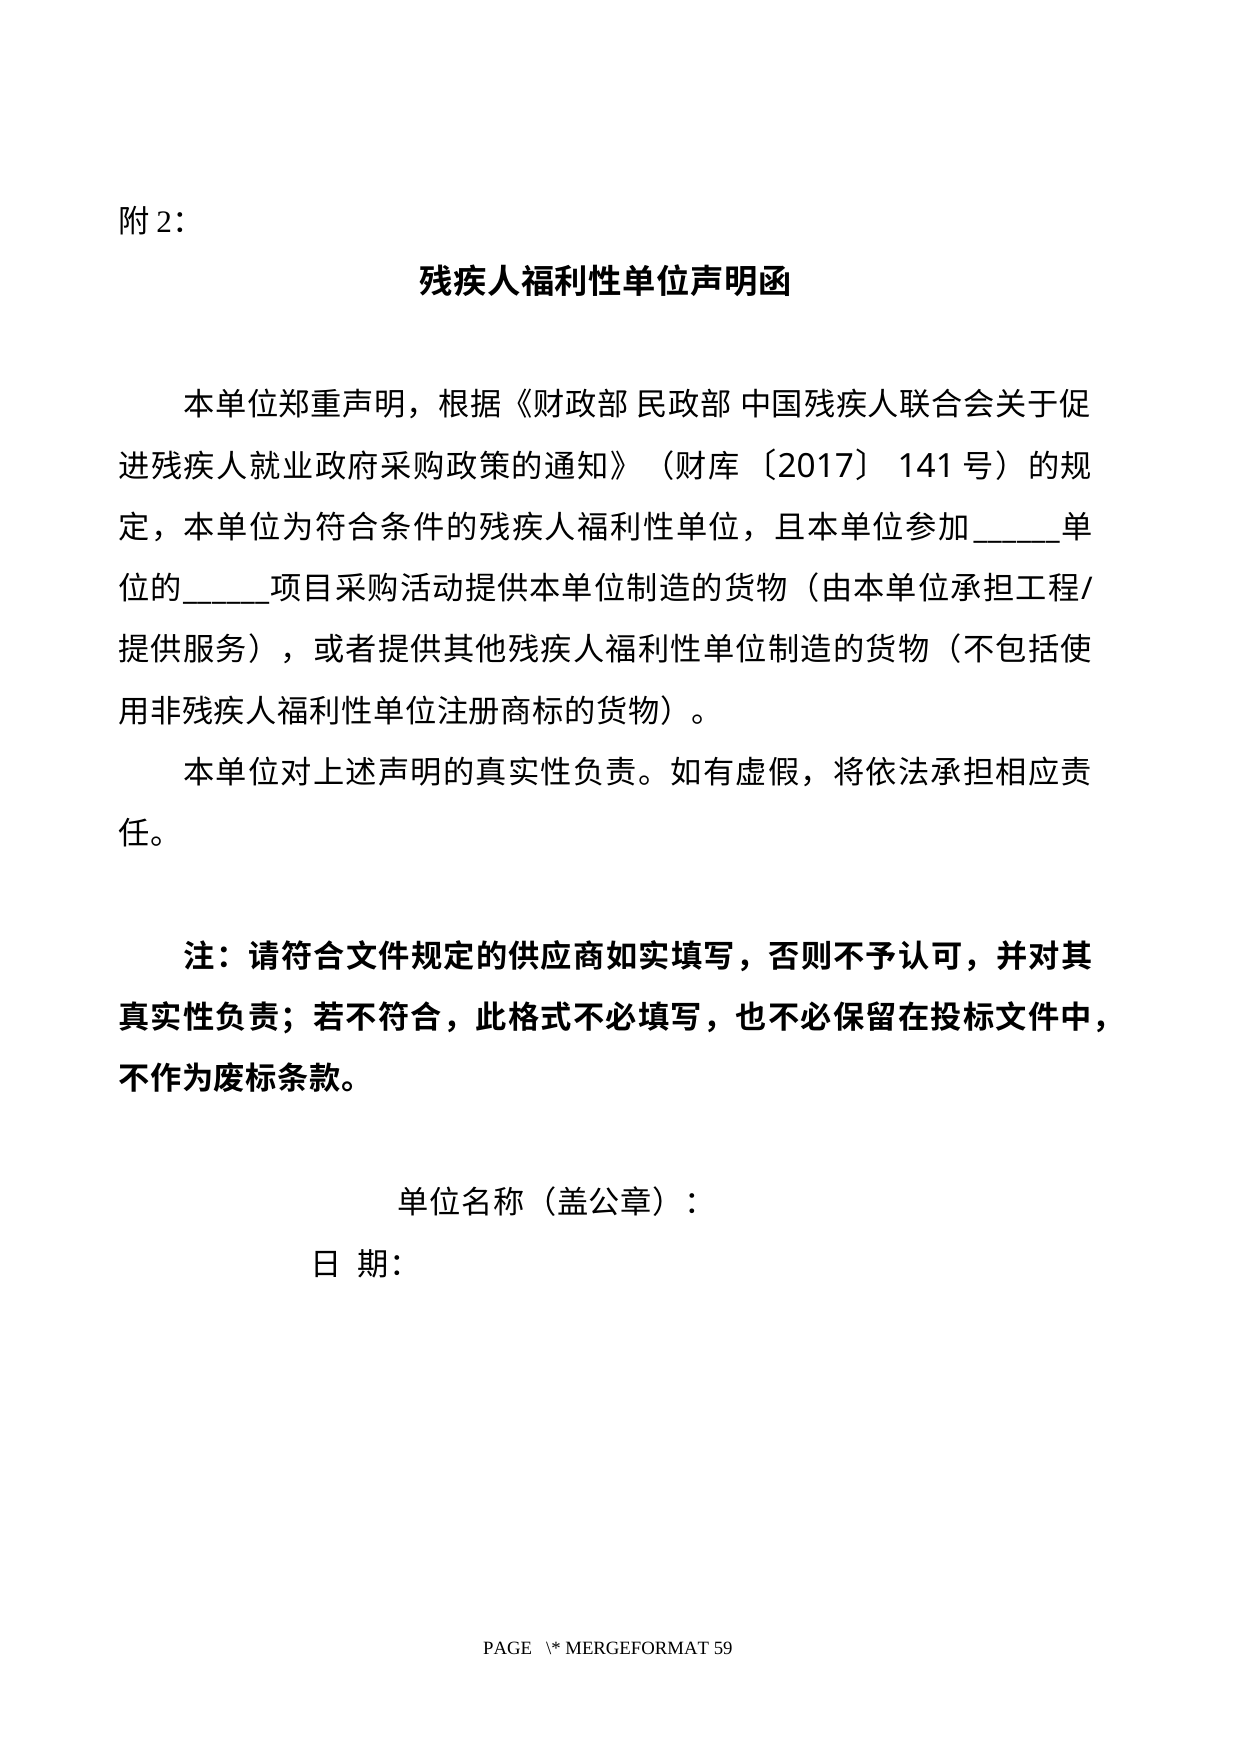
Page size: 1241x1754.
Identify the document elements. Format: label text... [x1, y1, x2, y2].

text 附2： [118, 183, 1092, 244]
text 单位名称（盖公章）： [118, 1163, 930, 1226]
text 注：请符合文件规定的供应商如实填写，否则不予认可，并对其真实性负责；若不符合，此格式不必填写，也不必保留在投标文件中，不作为废标条款。 [118, 918, 1092, 1102]
text 本单位郑重声明，根据《财政部 民政部 中国残疾人联合会关于促进残疾人就业政府采购政策的通知》（财库〔2017〕 141号）的规定，本单位为符合条件的残疾人福利性单位，且本单位参加______单位的______项目采购活动提供本单位制造的货物（由本单位承担工程/提供服务），或者提供其他残疾人福利性单位制造的货物（不包括使用非残疾人福利性单位注册商标的货物）。 [118, 367, 1092, 734]
text 本单位对上述声明的真实性负责。如有虚假，将依法承担相应责任。 [118, 734, 1092, 857]
text 日 期：附3： [118, 1226, 1092, 1288]
text 残疾人福利性单位声明函 [118, 244, 1092, 306]
